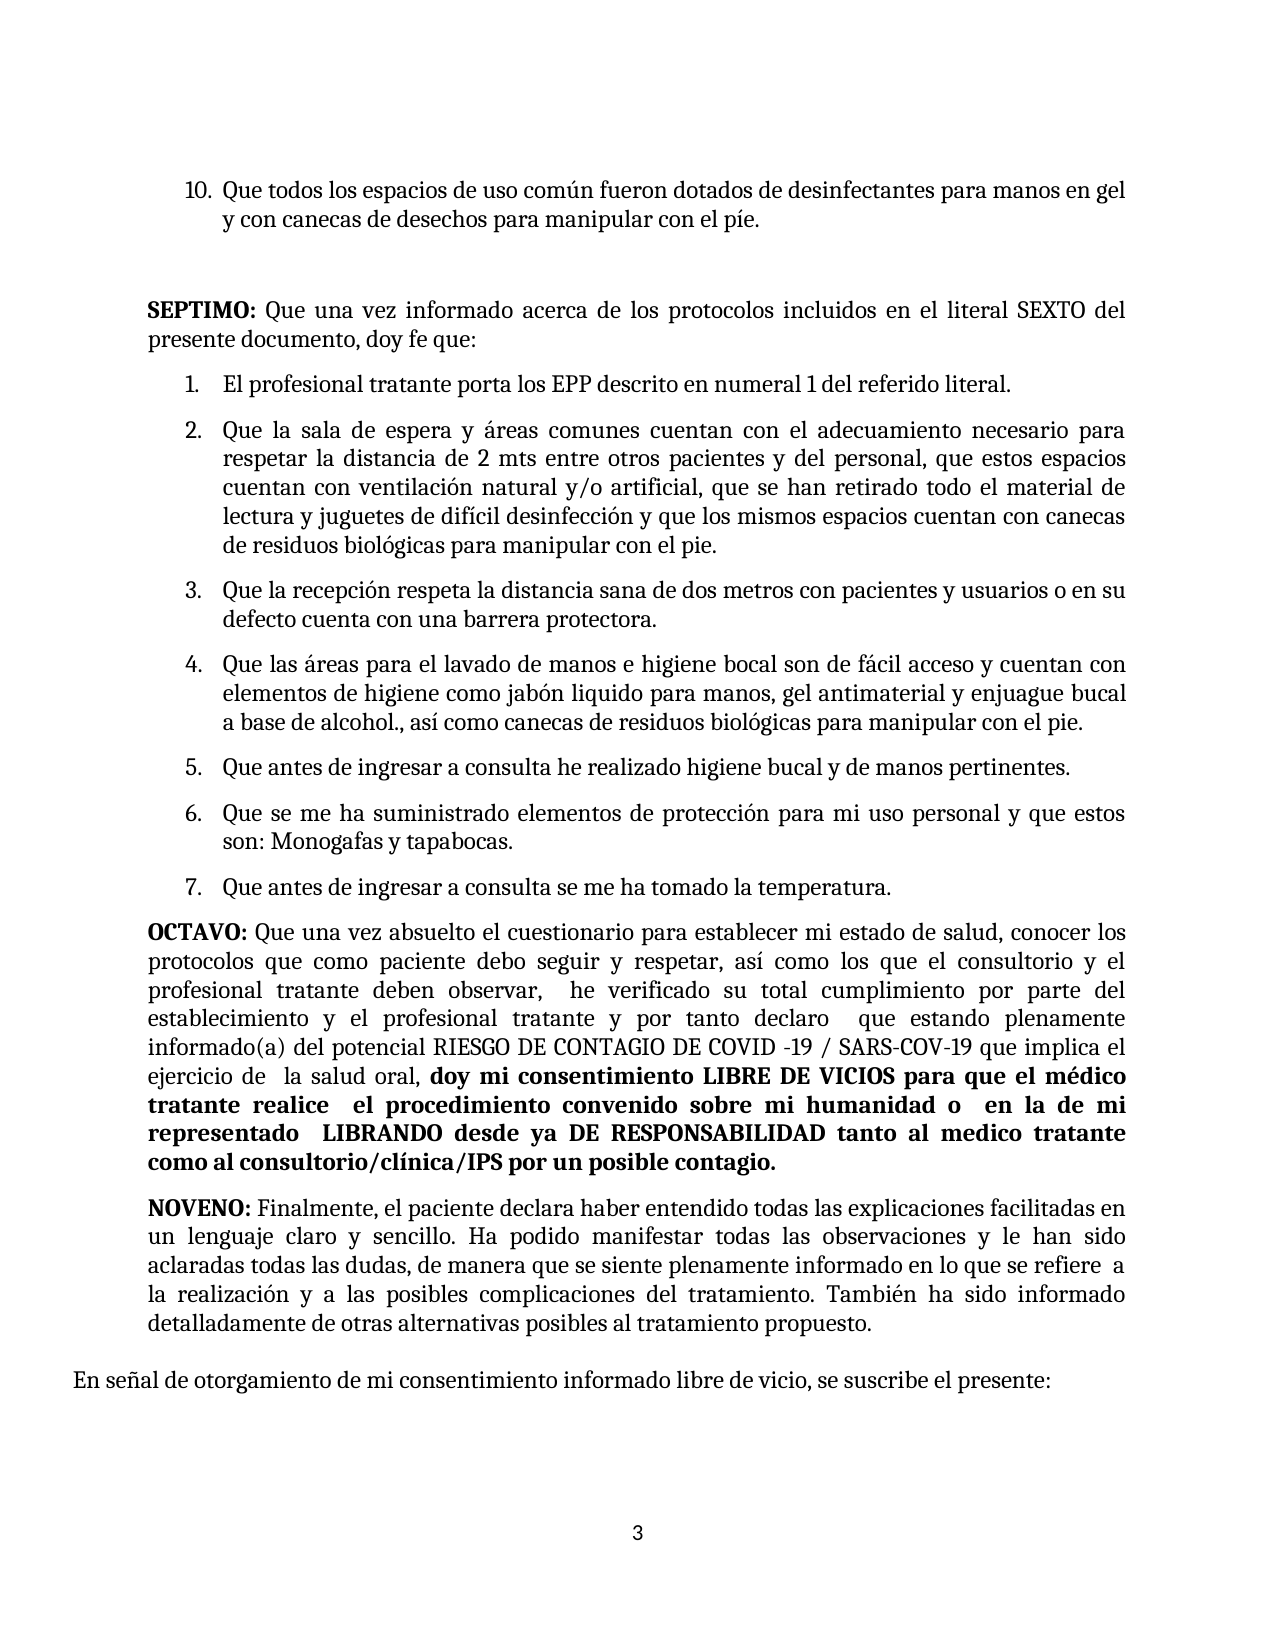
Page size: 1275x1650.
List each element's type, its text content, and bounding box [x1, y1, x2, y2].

text NOVENO: Finalmente, el paciente declara haber entendido todas las explicaciones facilitadas en un lenguaje claro y sencillo. Ha podido manifestar todas las observaciones y le han sido aclaradas todas las dudas, de manera que se siente plenamente informado en lo que se refiere a la realización y a las posibles complicaciones del tratamiento. También ha sido informado detalladamente de otras alternativas posibles al tratamiento propuesto. [148, 1193, 1127, 1337]
list Que la recepción respeta la distancia sana de dos metros con pacientes y usuarios o en su defecto cuenta con una barrera protectora. [185, 576, 1127, 633]
list Que antes de ingresar a consulta se me ha tomado la temperatura. [185, 873, 1127, 901]
list Que la sala de espera y áreas comunes cuentan con el adecuamiento necesario para respetar la distancia de 2 mts entre otros pacientes y del personal, que estos espacios cuentan con ventilación natural y/o artificial, que se han retirado todo el material de lectura y juguetes de difícil desinfección y que los mismos espacios cuentan con canecas de residuos biológicas para manipular con el pie. [185, 416, 1127, 559]
text En señal de otorgamiento de mi consentimiento informado libre de vicio, se suscribe el presente: [73, 1366, 1127, 1395]
text OCTAVO: Que una vez absuelto el cuestionario para establecer mi estado de salud, conocer los protocolos que como paciente debo seguir y respetar, así como los que el consultorio y el profesional tratante deben observar, he verificado su total cumplimiento por parte del establecimiento y el profesional tratante y por tanto declaro que estando plenamente informado(a) del potencial RIESGO DE CONTAGIO DE COVID -19 / SARS-COV-19 que implica el ejercicio de la salud oral, doy mi consentimiento LIBRE DE VICIOS para que el médico tratante realice el procedimiento convenido sobre mi humanidad o en la de mi representado LIBRANDO desde ya DE RESPONSABILIDAD tanto al medico tratante como al consultorio/clínica/IPS por un posible contagio. [148, 918, 1127, 1177]
list Que todos los espacios de uso común fueron dotados de desinfectantes para manos en gel y con canecas de desechos para manipular con el píe. [185, 176, 1127, 234]
text SEPTIMO: Que una vez informado acerca de los protocolos incluidos en el literal SEXTO del presente documento, doy fe que: [148, 296, 1127, 353]
list Que antes de ingresar a consulta he realizado higiene bucal y de manos pertinentes. [185, 753, 1127, 782]
list El profesional tratante porta los EPP descrito en numeral 1 del referido literal. [185, 370, 1127, 399]
list Que las áreas para el lavado de manos e higiene bocal son de fácil acceso y cuentan con elementos de higiene como jabón liquido para manos, gel antimaterial y enjuague bucal a base de alcohol., así como canecas de residuos biológicas para manipular con el pie. [185, 650, 1127, 736]
list Que se me ha suministrado elementos de protección para mi uso personal y que estos son: Monogafas y tapabocas. [185, 798, 1127, 856]
